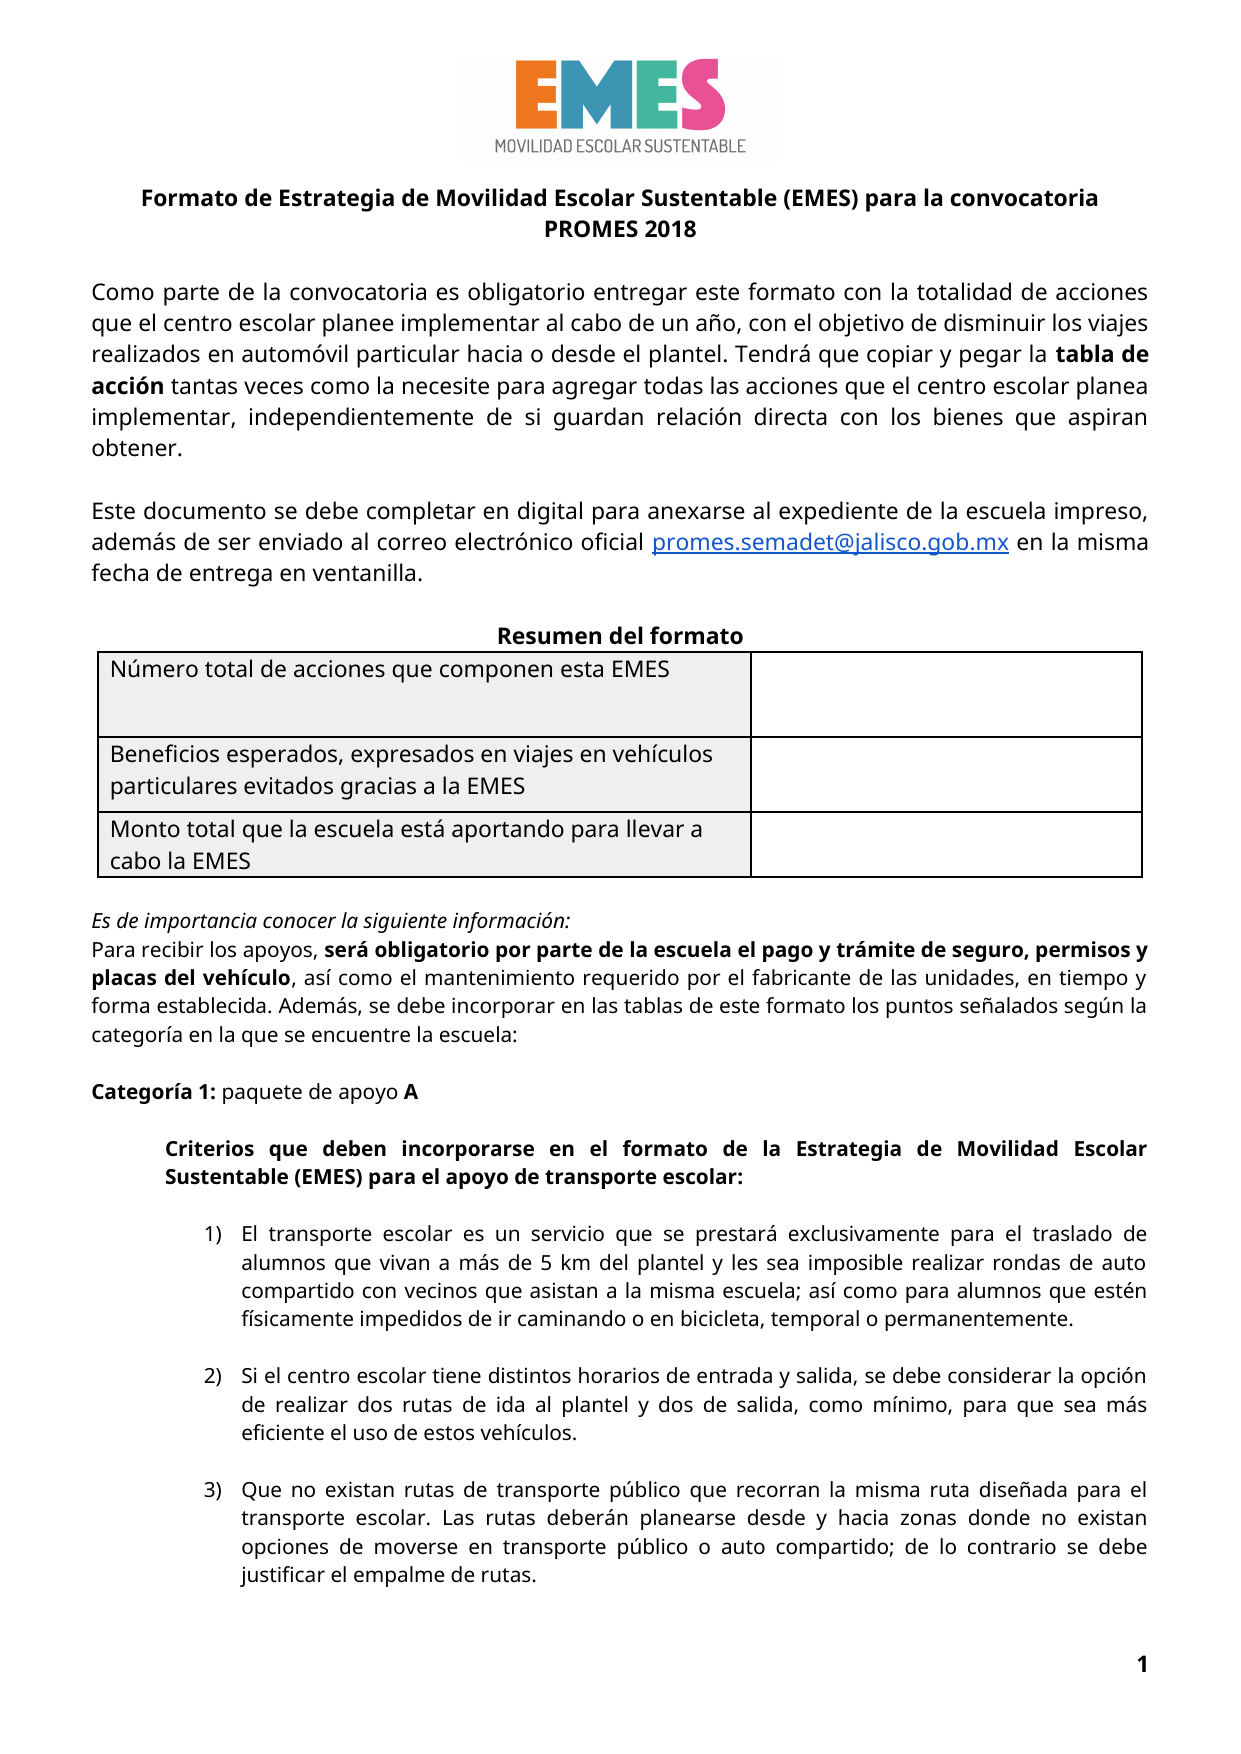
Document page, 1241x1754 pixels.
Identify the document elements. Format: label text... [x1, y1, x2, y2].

text Criterios que deben incorporarse en el formato de la Estrategia de Movilidad Escolar Sustentable (EMES) para el apoyo de transporte escolar: [165, 1134, 1148, 1191]
list Que no existan rutas de transporte público que recorran la misma ruta diseñada para el transporte escolar. Las rutas deberán planearse desde y hacia zonas donde no existan opciones de moverse en transporte público o auto compartido; de lo contrario se debe justificar el empalme de rutas. [203, 1475, 1148, 1589]
table_cell Beneficios esperados, expresados en viajes en vehículos particulares evitados gracias a la EMES [99, 738, 750, 811]
text Como parte de la convocatoria es obligatorio entregar este formato con la totalidad de acciones que el centro escolar planee implementar al cabo de un año, con el objetivo de disminuir los viajes realizados en automóvil particular hacia o desde el plantel. Tendrá que copiar y pegar la tabla de acción tantas veces como la necesite para agregar todas las acciones que el centro escolar planea implementar, independientemente de si guardan relación directa con los bienes que aspiran obtener. [91, 276, 1149, 463]
table_cell [752, 738, 1141, 811]
table_header [752, 653, 1141, 736]
list El transporte escolar es un servicio que se prestará exclusivamente para el traslado de alumnos que vivan a más de 5 km del plantel y les sea imposible realizar rondas de auto compartido con vecinos que asistan a la misma escuela; así como para alumnos que estén físicamente impedidos de ir caminando o en bicicleta, temporal o permanentemente. [203, 1219, 1148, 1333]
picture [460, 57, 780, 106]
text Para recibir los apoyos, será obligatorio por parte de la escuela el pago y trámite de seguro, permisos y placas del vehículo, así como el mantenimiento requerido por el fabricante de las unidades, en tiempo y forma establecida. Además, se debe incorporar en las tablas de este formato los puntos señalados según la categoría en la que se encuentre la escuela: [91, 935, 1148, 1048]
text Formato de Estrategia de Movilidad Escolar Sustentable (EMES) para la convocatoria PROMES 2018 [91, 106, 1149, 244]
text Resumen del formato [91, 619, 1149, 651]
text Este documento se debe completar en digital para anexarse al expediente de la escuela impreso, además de ser enviado al correo electrónico oficial promes.semadet@jalisco.gob.mx en la misma fecha de entrega en ventanilla. [91, 494, 1149, 588]
list Si el centro escolar tiene distintos horarios de entrada y salida, se debe considerar la opción de realizar dos rutas de ida al plantel y dos de salida, como mínimo, para que sea más eficiente el uso de estos vehículos. [203, 1361, 1148, 1447]
table_cell [752, 813, 1141, 876]
table_header Número total de acciones que componen esta EMES [99, 653, 750, 736]
table_cell Monto total que la escuela está aportando para llevar a cabo la EMES [99, 813, 750, 876]
text Es de importancia conocer la siguiente información: [91, 906, 1148, 935]
text Categoría 1: paquete de apoyo A [91, 1077, 1148, 1105]
